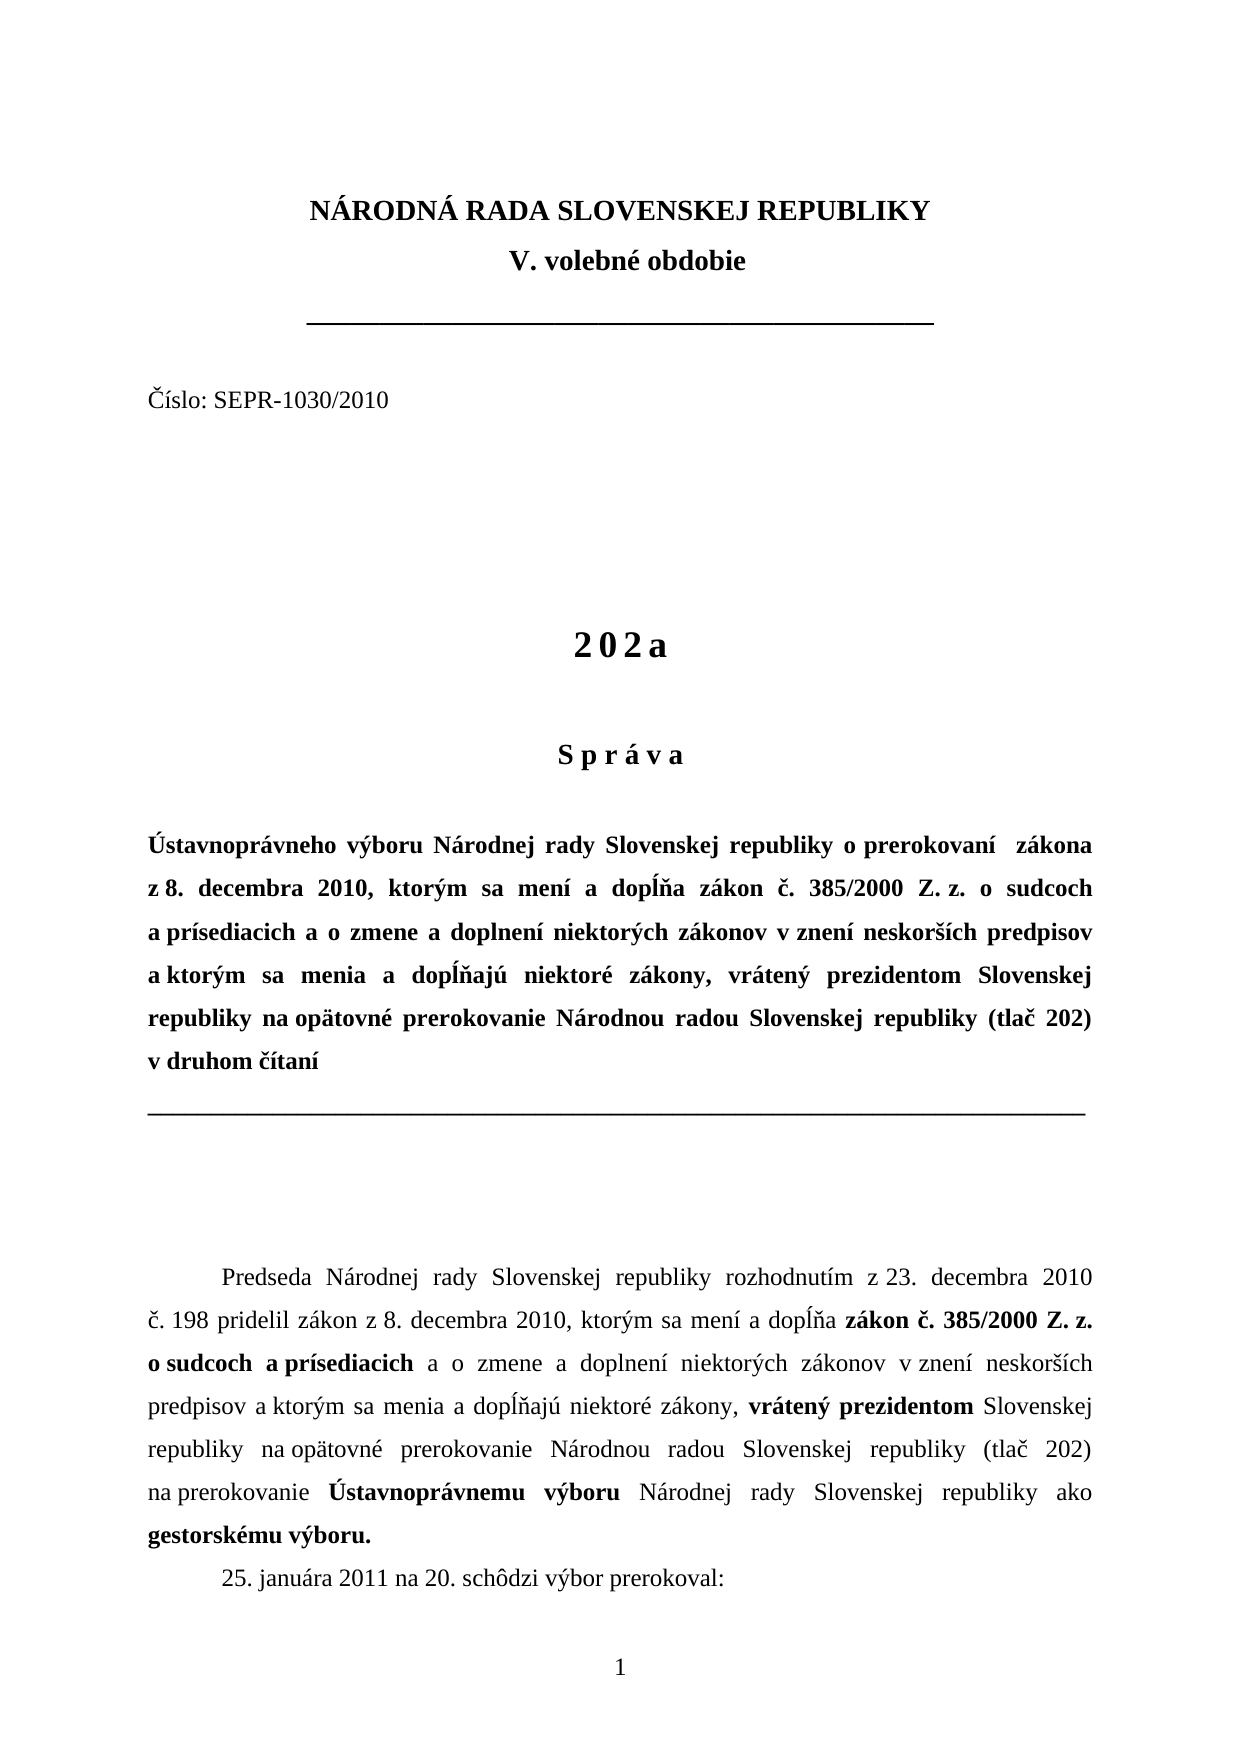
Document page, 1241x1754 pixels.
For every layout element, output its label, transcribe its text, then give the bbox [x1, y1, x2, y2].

text Ústavnoprávneho výboru Národnej rady Slovenskej republiky o prerokovaní zákona z 8. decembra 2010, ktorým sa mení a dopĺňa zákon č. 385/2000 Z. z. o sudcoch a prísediacich a o zmene a doplnení niektorých zákonov v znení neskorších predpisov a ktorým sa menia a dopĺňajú niektoré zákony, vrátený prezidentom Slovenskej republiky na opätovné prerokovanie Národnou radou Slovenskej republiky (tlač 202) v druhom čítaní [148, 830, 1093, 1075]
text 25. januára 2011 na 20. schôdzi výbor prerokoval: [148, 1563, 1093, 1592]
text ___________________________________________ [148, 294, 1093, 370]
text NÁRODNÁ RADA SLOVENSKEJ REPUBLIKY [148, 193, 1093, 227]
text 202a [148, 622, 1093, 665]
text V. volebné obdobie [148, 243, 1093, 277]
subtitle S p r á v a [148, 737, 1093, 771]
text ___________________________________________________________________________ [148, 1089, 1093, 1118]
text Číslo: SEPR-1030/2010 [148, 385, 1093, 413]
text Predseda Národnej rady Slovenskej republiky rozhodnutím z 23. decembra 2010 č. 198 pridelil zákon z 8. decembra 2010, ktorým sa mení a dopĺňa zákon č. 385/2000 Z. z. o sudcoch a prísediacich a o zmene a doplnení niektorých zákonov v znení neskorších predpisov a ktorým sa menia a dopĺňajú niektoré zákony, vrátený prezidentom Slovenskej republiky na opätovné prerokovanie Národnou radou Slovenskej republiky (tlač 202) na prerokovanie Ústavnoprávnemu výboru Národnej rady Slovenskej republiky ako gestorskému výboru. [148, 1262, 1093, 1549]
